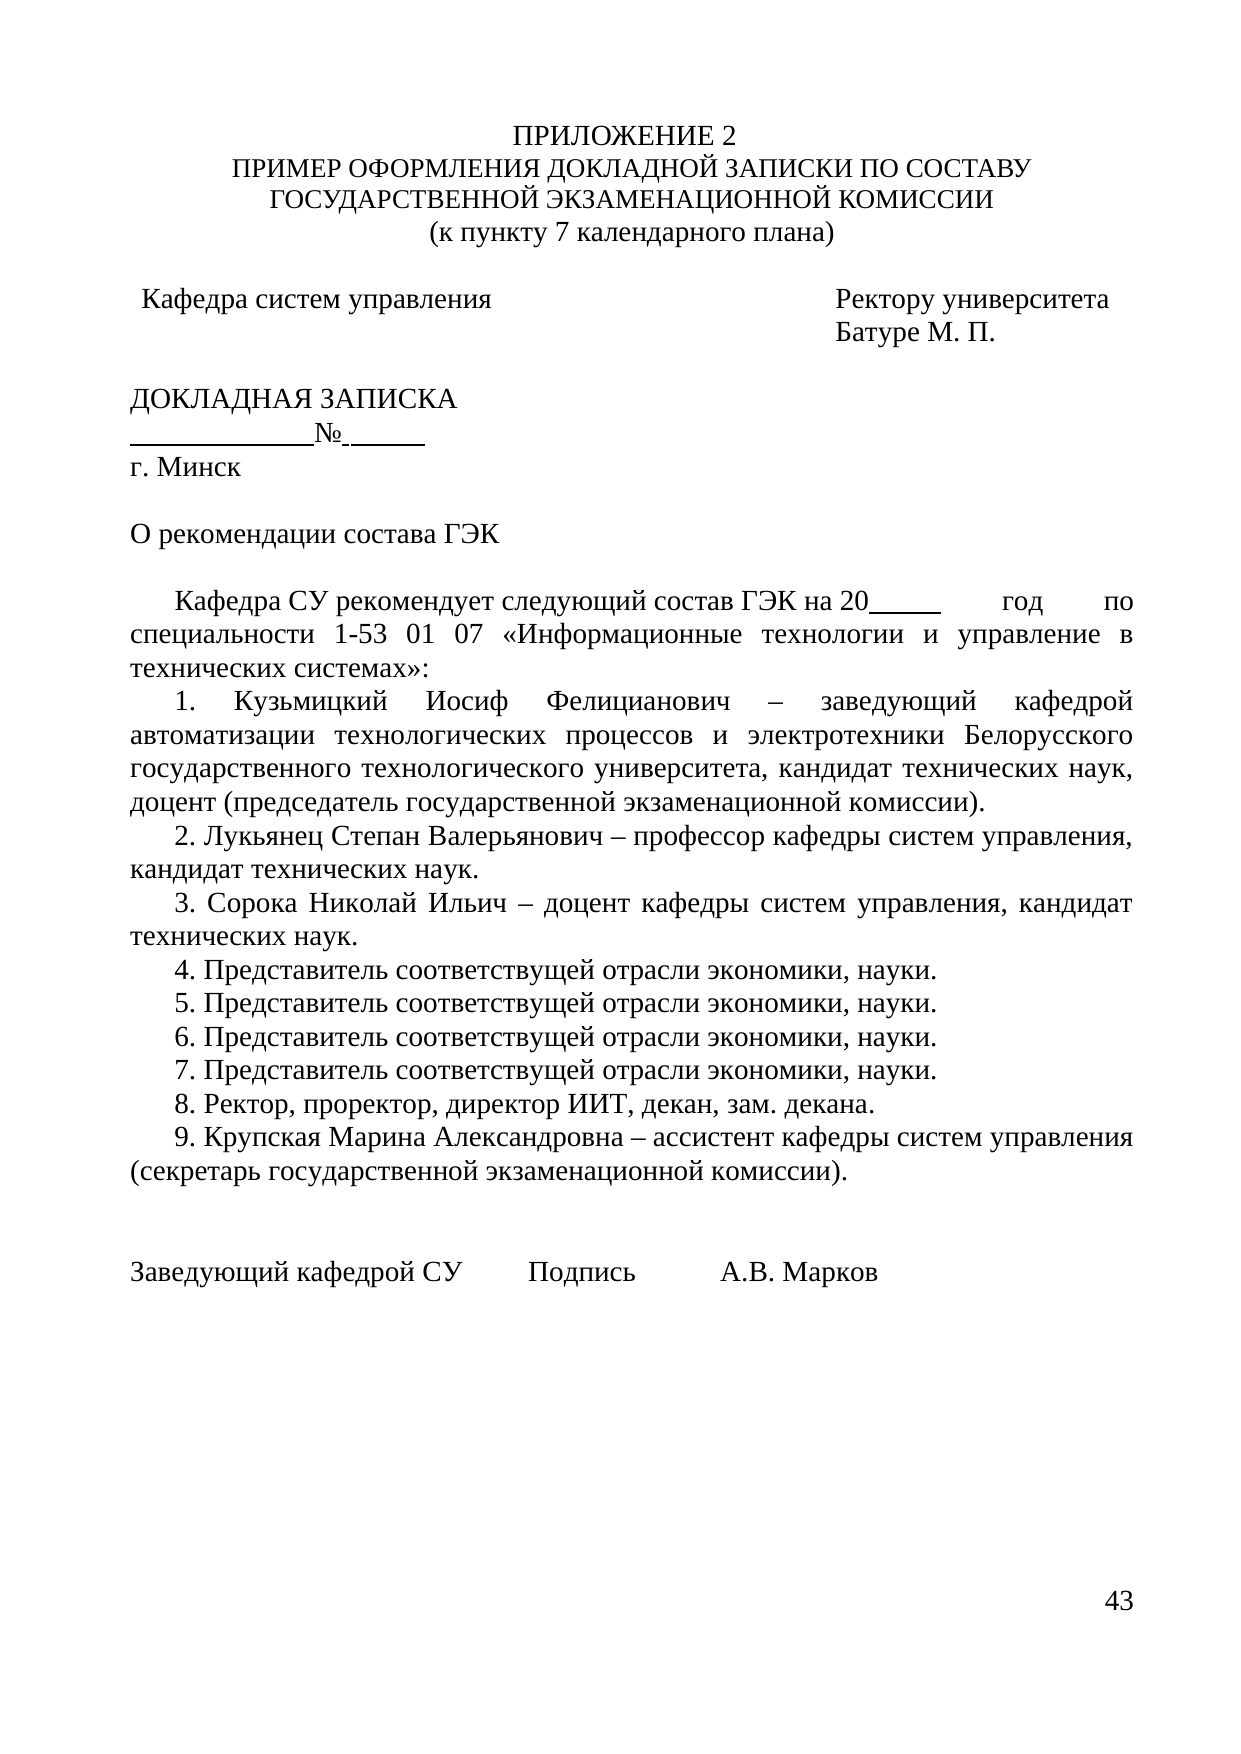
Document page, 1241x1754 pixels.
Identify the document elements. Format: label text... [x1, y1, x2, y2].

text 4. Представитель соответствущей отрасли экономики, науки. [130, 952, 1134, 985]
text 8. Ректор, проректор, директор ИИТ, декан, зам. декана. [130, 1086, 1134, 1119]
text 3. Сорока Николай Ильич – доцент кафедры систем управления, кандидат технических наук. [130, 885, 1134, 952]
text Кафедра СУ рекомендует следующий состав ГЭК на 20 год по специальности 1-53 01 07 «Информационные технологии и управление в технических системах»: [130, 583, 1134, 683]
text Заведующий кафедрой СУ подпись А.В. Марков [130, 1254, 1124, 1287]
text ДОКЛАДНАЯ ЗАПИСКА [130, 382, 1134, 415]
table_header Кафедра систем управления [130, 281, 824, 348]
text 5. Представитель соответствущей отрасли экономики, науки. [130, 985, 1134, 1019]
text О рекомендации состава ГЭК [130, 516, 1134, 549]
table_header Ректору университета Батуре М. П. [824, 281, 1149, 348]
text № [130, 415, 1134, 449]
text 6. Представитель соответствущей отрасли экономики, науки. [130, 1019, 1134, 1052]
text 7. Представитель соответствущей отрасли экономики, науки. [130, 1052, 1134, 1086]
text 1. Кузьмицкий Иосиф Фелицианович – заведующий кафедрой автоматизации технологических процессов и электротехники Белорусского государственного технологического университета, кандидат технических наук, доцент (председатель государственной экзаменационной комиссии). [130, 683, 1134, 818]
text (к пункту 7 календарного плана) [130, 214, 1134, 247]
subtitle Приложение 2. Пример оформления докладной записки по составу государственной экзаменационной комиссии [130, 118, 1134, 214]
text г. Минск [130, 449, 1134, 482]
text 2. Лукьянец Степан Валерьянович – профессор кафедры систем управления, кандидат технических наук. [130, 818, 1134, 885]
text 9. Крупская Марина Александровна – ассистент кафедры систем управления (секретарь государственной экзаменационной комиссии). [130, 1119, 1134, 1187]
